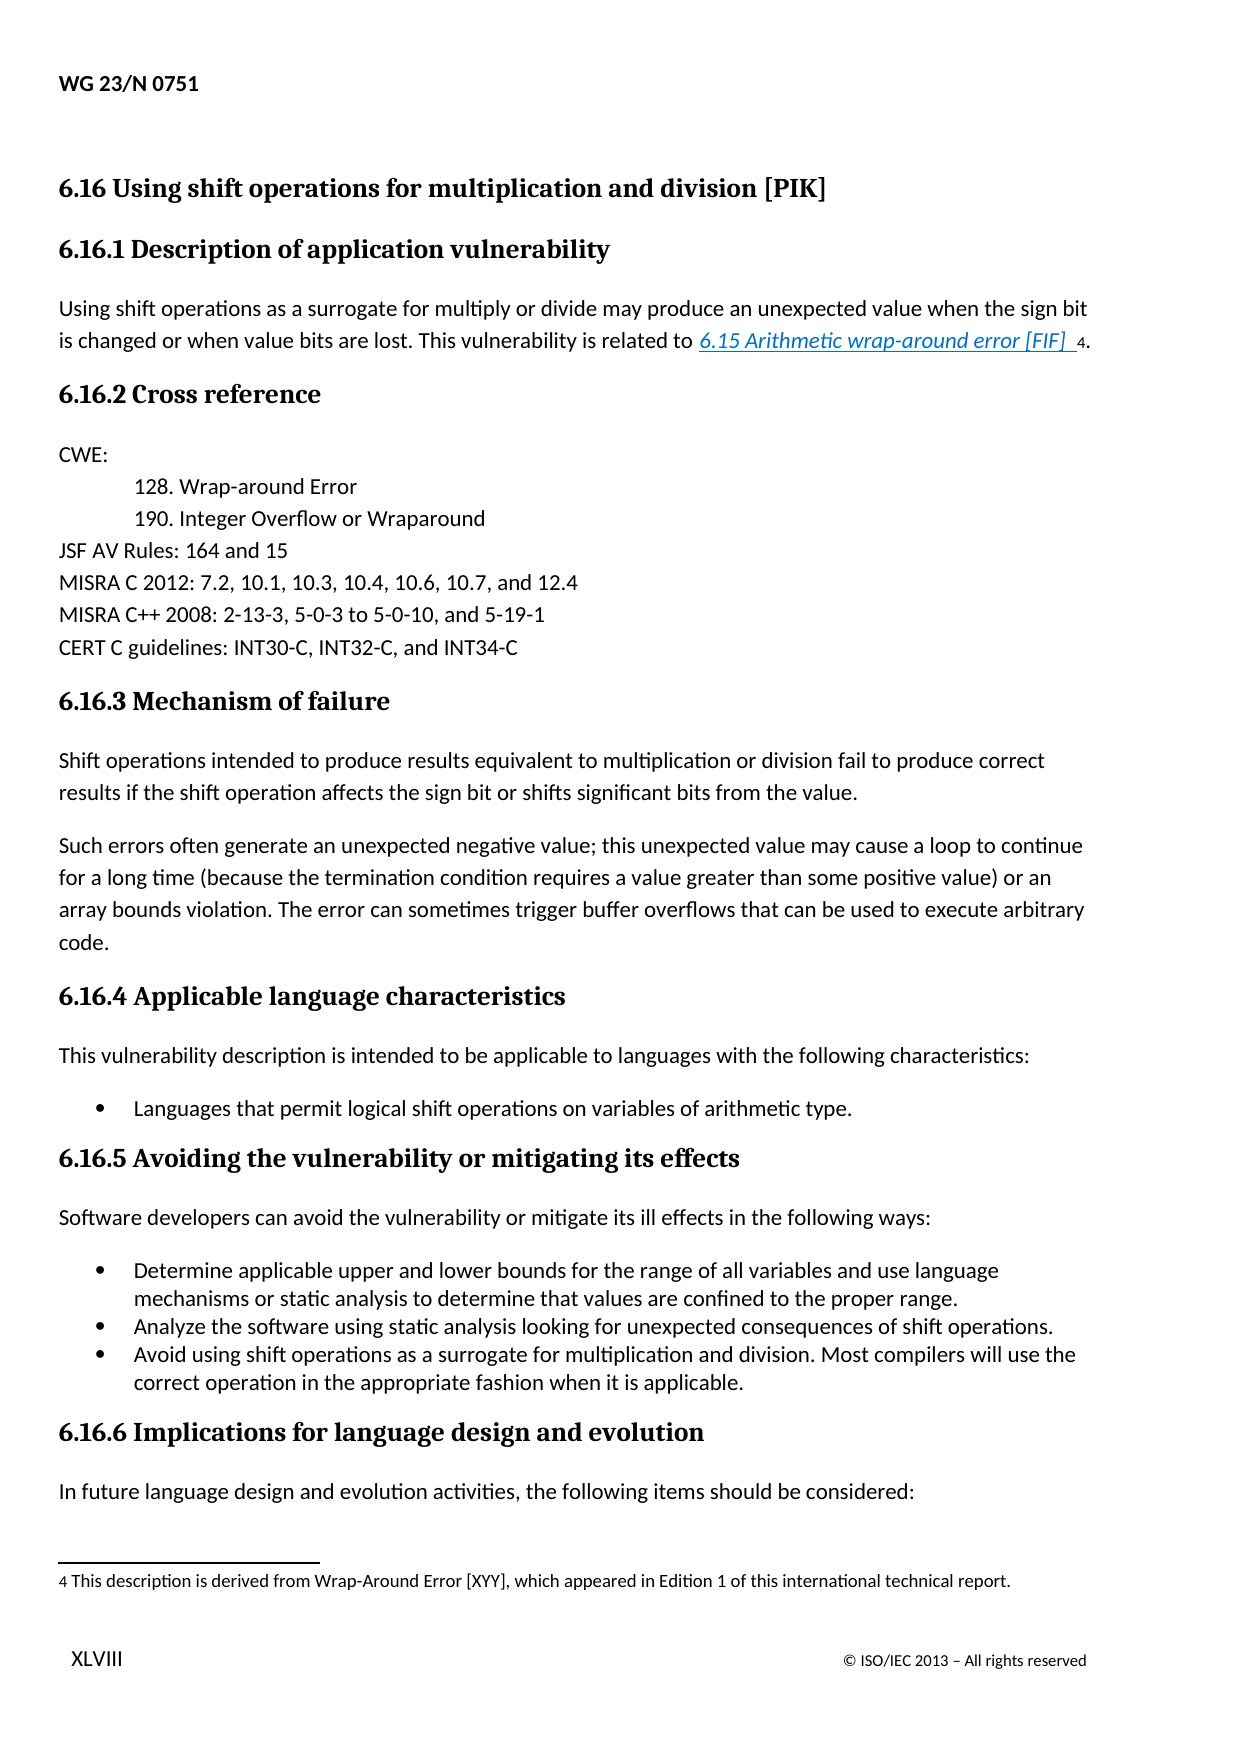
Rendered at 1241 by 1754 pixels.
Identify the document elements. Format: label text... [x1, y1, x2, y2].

text In future language design and evolution activities, the following items should be considered: [58, 1477, 1099, 1505]
text 190. Integer Overflow or Wraparound [133, 504, 1099, 532]
subtitle 6.16.5 Avoiding the vulnerability or mitigating its effects [58, 1143, 1099, 1174]
text Such errors often generate an unexpected negative value; this unexpected value may cause a loop to continue for a long time (because the termination condition requires a value greater than some positive value) or an array bounds violation. The error can sometimes trigger buffer overflows that can be used to execute arbitrary code. [58, 831, 1099, 956]
text 128. Wrap-around Error [133, 472, 1099, 500]
text CWE: [58, 440, 1099, 468]
text MISRA C++ 2008: 2-13-3, 5-0-3 to 5-0-10, and 5-19-1 [58, 601, 1099, 629]
text JSF AV Rules: 164 and 15 [58, 536, 1099, 564]
subtitle 6.16.2 Cross reference [58, 379, 1099, 411]
text CERT C guidelines: INT30-C, INT32-C, and INT34-C [58, 633, 1099, 661]
text MISRA C 2012: 7.2, 10.1, 10.3, 10.4, 10.6, 10.7, and 12.4 [58, 568, 1099, 596]
text This vulnerability description is intended to be applicable to languages with the following characteristics: [58, 1041, 1099, 1069]
text Software developers can avoid the vulnerability or mitigate its ill effects in the following ways: [58, 1203, 1099, 1231]
subtitle 6.16.3 Mechanism of failure [58, 686, 1099, 717]
subtitle 6.16.1 Description of application vulnerability [58, 234, 1099, 265]
subtitle 6.16.4 Applicable language characteristics [58, 981, 1099, 1012]
list Analyze the software using static analysis looking for unexpected consequences of shift operations. [96, 1312, 1099, 1340]
subtitle 6.16.6 Implications for language design and evolution [58, 1417, 1099, 1448]
list Avoid using shift operations as a surrogate for multiplication and division. Most compilers will use the correct operation in the appropriate fashion when it is applicable. [96, 1340, 1099, 1396]
text Using shift operations as a surrogate for multiply or divide may produce an unexpected value when the sign bit is changed or when value bits are lost. This vulnerability is related to 6.15 Arithmetic wrap-around error [FIF]. [58, 294, 1099, 354]
list Languages that permit logical shift operations on variables of arithmetic type. [96, 1094, 1099, 1122]
list Determine applicable upper and lower bounds for the range of all variables and use language mechanisms or static analysis to determine that values are confined to the proper range. [96, 1256, 1099, 1312]
text Shift operations intended to produce results equivalent to multiplication or division fail to produce correct results if the shift operation affects the sign bit or shifts significant bits from the value. [58, 746, 1099, 806]
subtitle 6.16 Using shift operations for multiplication and division [PIK] [58, 173, 1099, 205]
